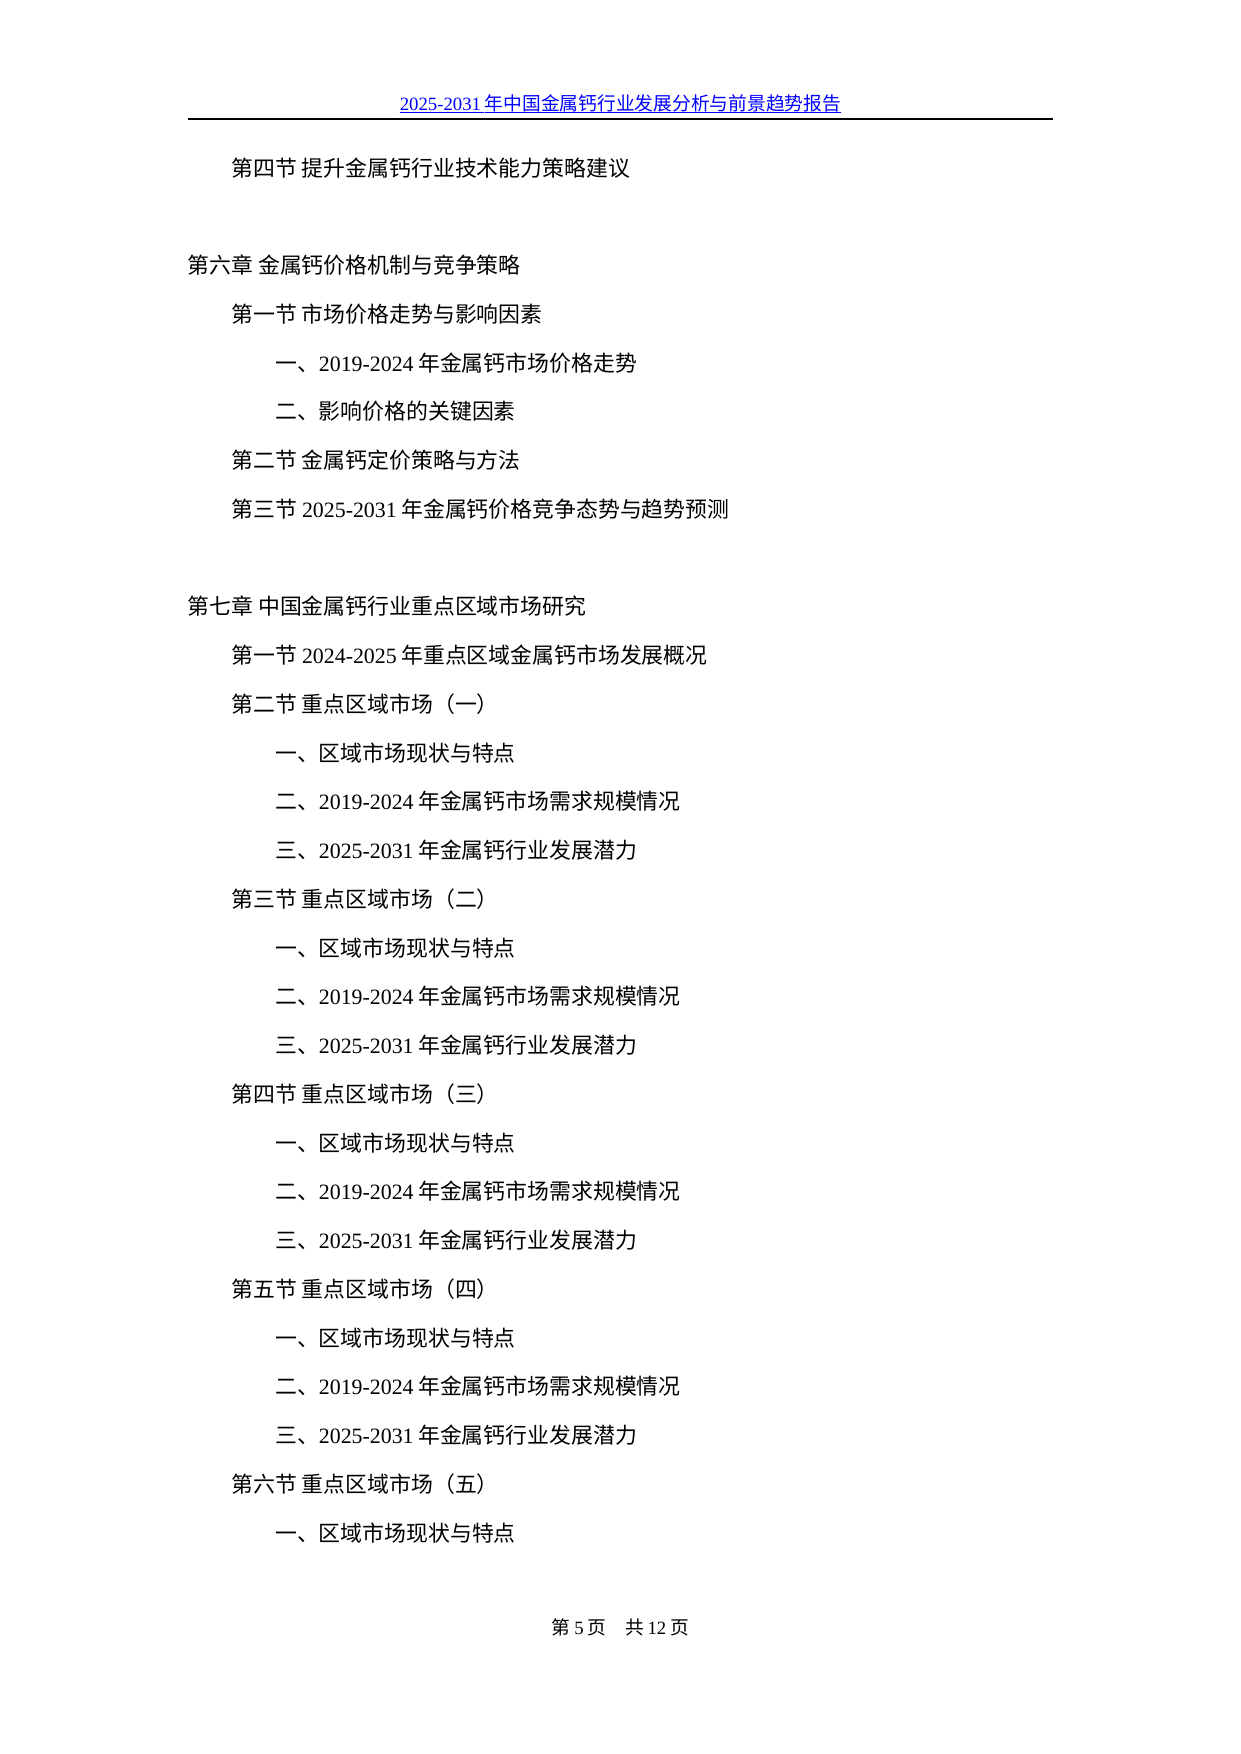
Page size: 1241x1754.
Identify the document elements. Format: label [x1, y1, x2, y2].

text [187, 150, 1053, 1548]
